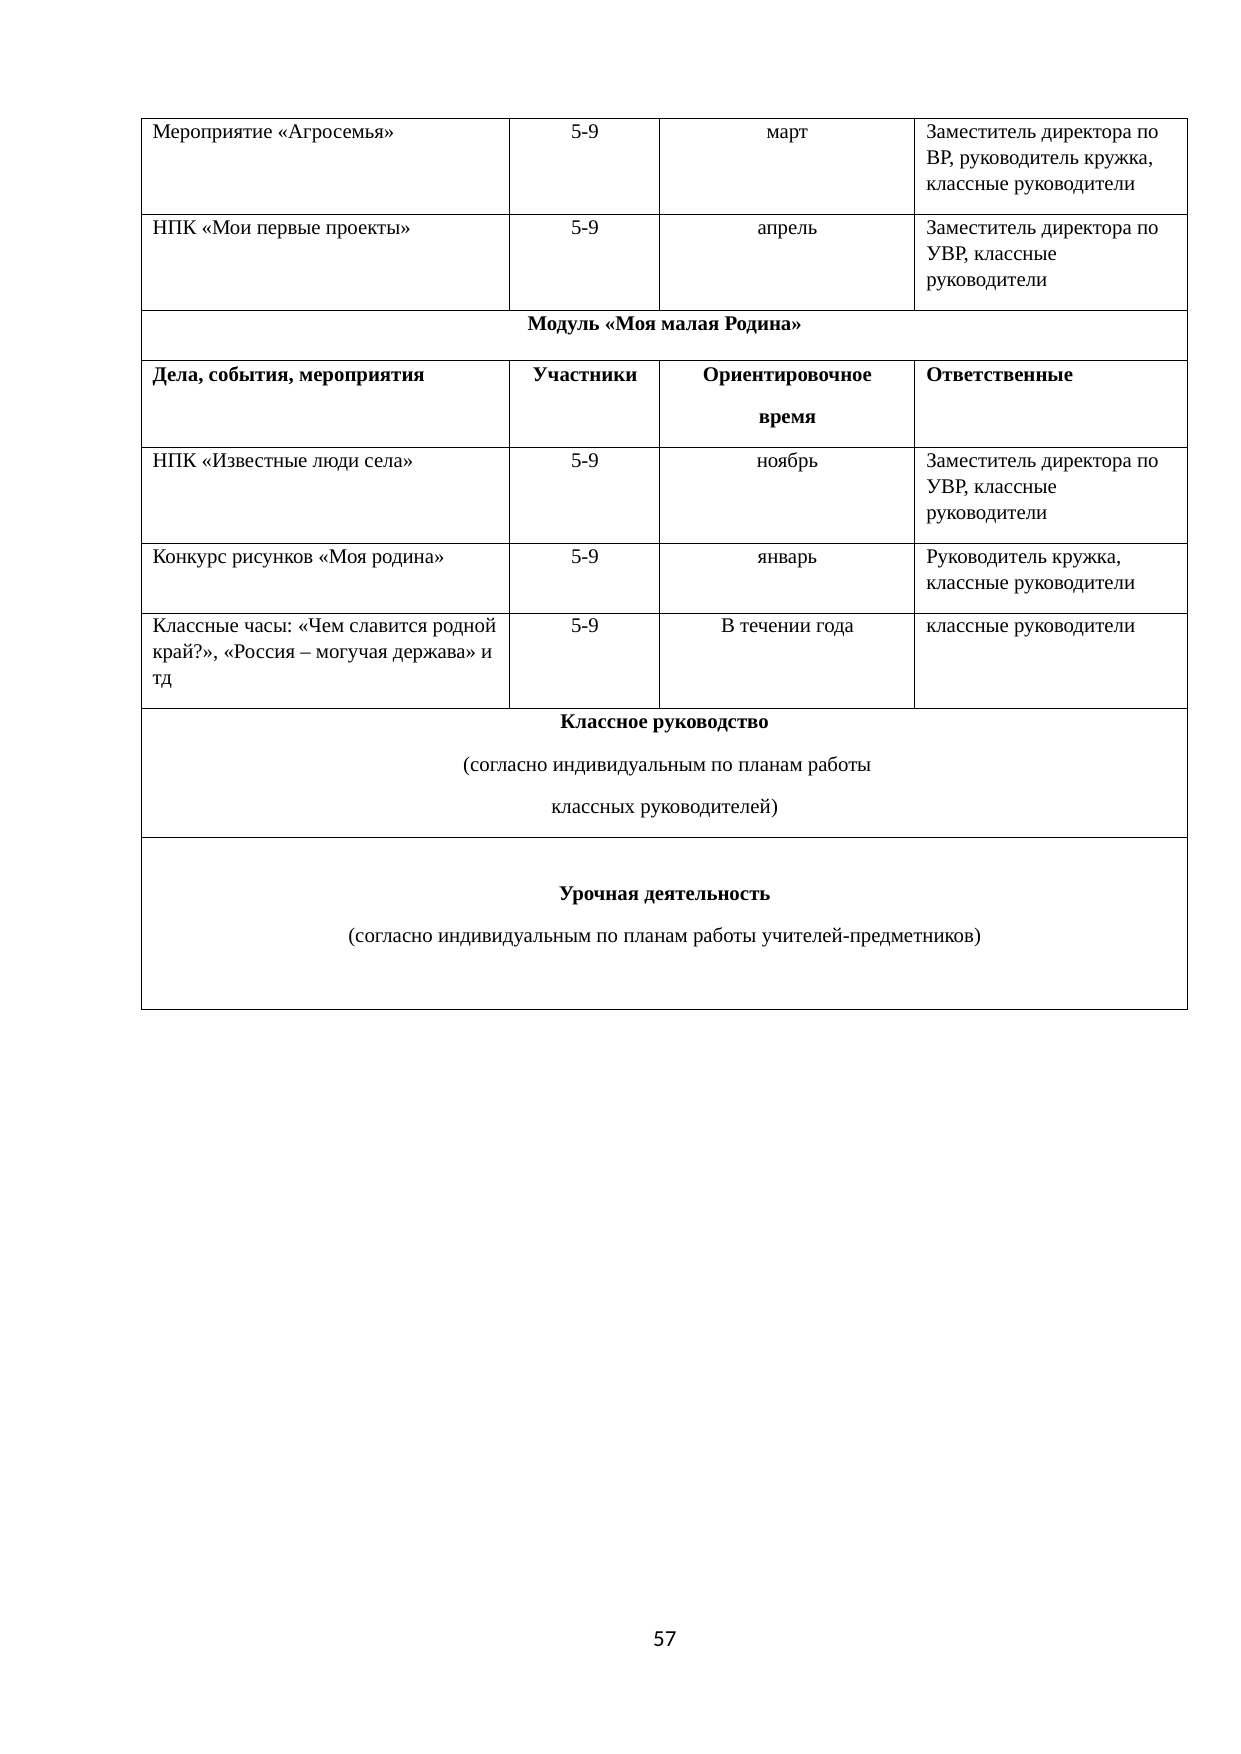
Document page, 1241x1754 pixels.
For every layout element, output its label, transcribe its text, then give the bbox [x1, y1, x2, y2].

table_cell 5-9 [510, 215, 659, 309]
table_cell Руководитель кружка, классные руководители [915, 544, 1187, 612]
table_cell март [660, 119, 914, 214]
table_cell 5-9 [510, 614, 659, 708]
table_cell Участники [510, 361, 659, 447]
table_cell Дела, события, мероприятия [142, 361, 509, 447]
table_cell НПК «Мои первые проекты» [142, 215, 509, 309]
table_cell классные руководители [915, 614, 1187, 708]
table_cell Конкурс рисунков «Моя родина» [142, 544, 509, 612]
table_cell Ориентировочное время [660, 361, 914, 447]
table_cell ноябрь [660, 448, 914, 543]
table_cell Заместитель директора по УВР, классные руководители [915, 448, 1187, 543]
table_cell Классные часы: «Чем славится родной край?», «Россия – могучая держава» и тд [142, 614, 509, 708]
table_cell 5-9 [510, 544, 659, 612]
table_cell Заместитель директора по УВР, классные руководители [915, 215, 1187, 309]
table_cell Мероприятие «Агросемья» [142, 119, 509, 214]
table_cell апрель [660, 215, 914, 309]
table_cell Урочная деятельность (согласно индивидуальным по планам работы учителей-предметников) [142, 838, 1187, 1009]
table_cell Заместитель директора по ВР, руководитель кружка, классные руководители [915, 119, 1187, 214]
table_cell Ответственные [915, 361, 1187, 447]
table_cell Модуль «Моя малая Родина» [142, 311, 1187, 360]
table_cell НПК «Известные люди села» [142, 448, 509, 543]
table_cell январь [660, 544, 914, 612]
table_cell 5-9 [510, 448, 659, 543]
table_cell 5-9 [510, 119, 659, 214]
table_cell Классное руководство (согласно индивидуальным по планам работы классных руководителей) [142, 709, 1187, 837]
table_cell В течении года [660, 614, 914, 708]
